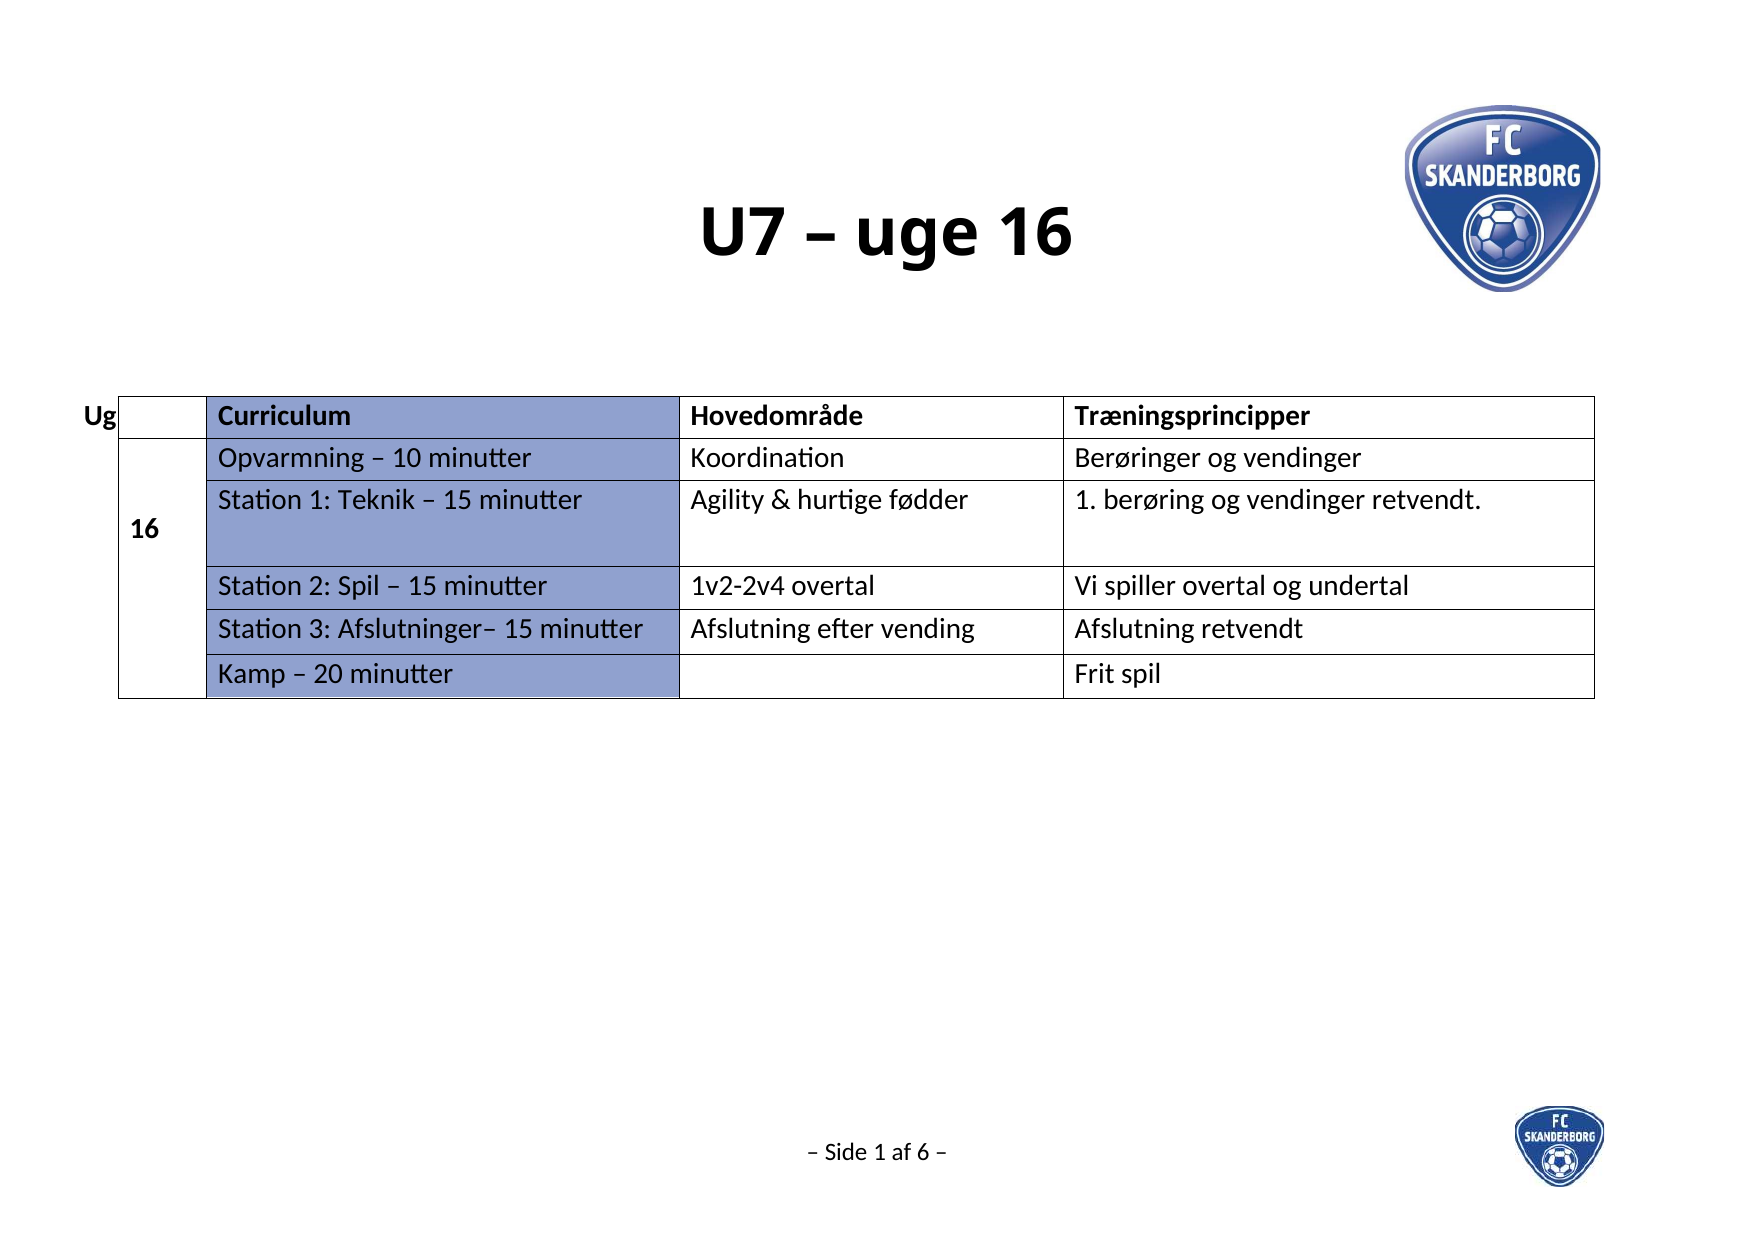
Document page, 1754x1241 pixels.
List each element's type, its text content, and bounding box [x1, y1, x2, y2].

table_cell 1v2-2v4 overtal [680, 567, 1063, 609]
picture [1515, 1106, 1605, 1187]
table_cell Frit spil [1064, 655, 1594, 697]
table_header Træningsprincipper [1064, 397, 1594, 438]
table_cell Kamp – 20 minutter [207, 655, 679, 697]
table_cell Berøringer og vendinger [1064, 439, 1594, 480]
table_header Curriculum [207, 397, 679, 438]
picture [1403, 105, 1600, 290]
table_cell Afslutning efter vending [680, 610, 1063, 654]
table_cell Vi spiller overtal og undertal [1064, 567, 1594, 609]
table_cell [680, 655, 1063, 697]
table_cell Agility & hurtige fødder [680, 481, 1063, 566]
text U7 – uge 16 [118, 184, 1636, 305]
table_cell Station 1: Teknik – 15 minutter [207, 481, 679, 566]
table_cell Station 2: Spil – 15 minutter [207, 567, 679, 609]
table_cell Koordination [680, 439, 1063, 480]
table_cell Opvarmning – 10 minutter [207, 439, 679, 480]
table_cell Station 3: Afslutninger– 15 minutter [207, 610, 679, 654]
table_cell 1. berøring og vendinger retvendt. [1064, 481, 1594, 566]
table_cell 16 [119, 439, 206, 697]
table_header Hovedområde [680, 397, 1063, 438]
table_cell Afslutning retvendt [1064, 610, 1594, 654]
table_header Ug [119, 397, 206, 438]
